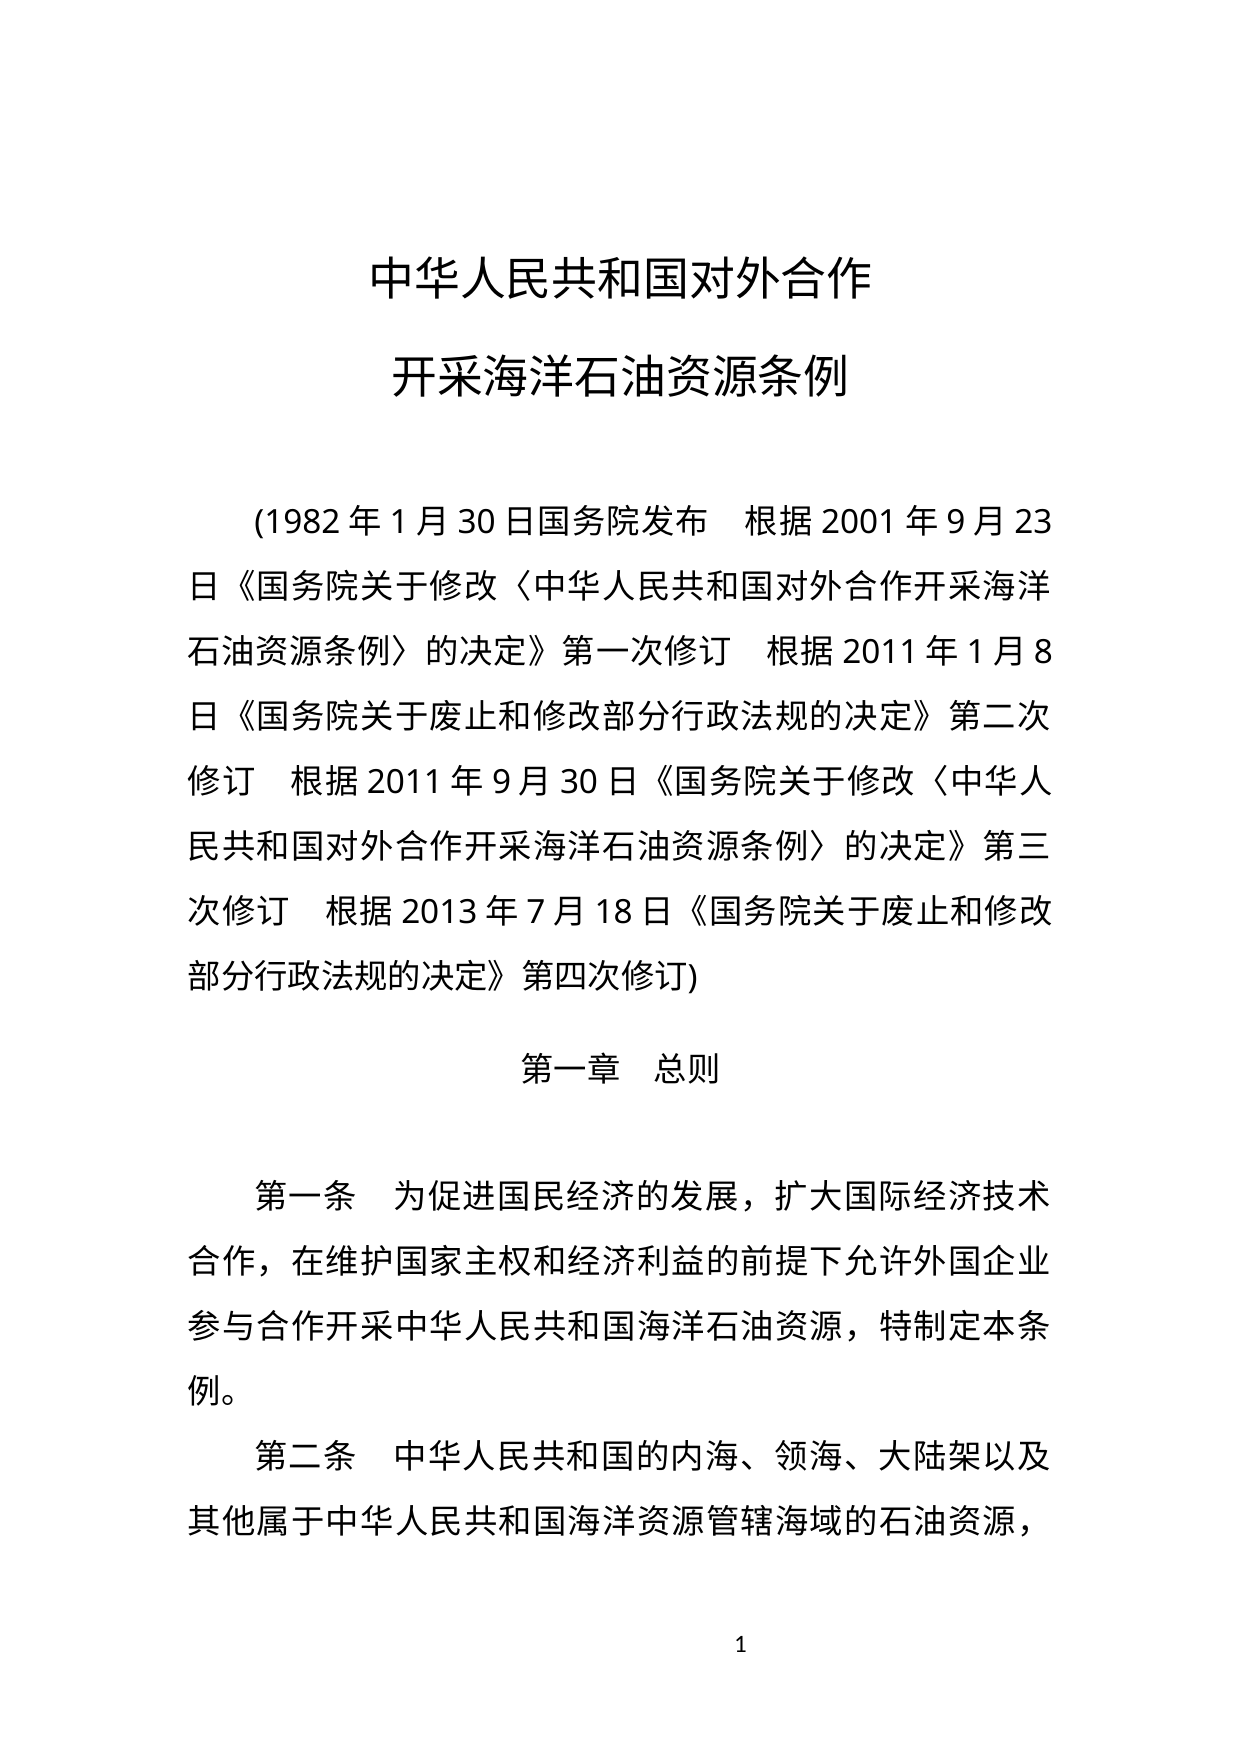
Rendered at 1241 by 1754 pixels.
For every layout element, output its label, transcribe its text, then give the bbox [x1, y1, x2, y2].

text 开采海洋石油资源条例 [187, 324, 1053, 422]
subtitle 第一章 总则 [187, 1034, 1053, 1099]
text (1982年1月30日国务院发布 根据2001年9月23日《国务院关于修改〈中华人民共和国对外合作开采海洋石油资源条例〉的决定》第一次修订 根据2011年1月8日《国务院关于废止和修改部分行政法规的决定》第二次修订 根据2011年9月30日《国务院关于修改〈中华人民共和国对外合作开采海洋石油资源条例〉的决定》第三次修订 根据2013年7月18日《国务院关于废止和修改部分行政法规的决定》第四次修订) [187, 487, 1053, 1007]
text 第一条 为促进国民经济的发展，扩大国际经济技术合作，在维护国家主权和经济利益的前提下允许外国企业参与合作开采中华人民共和国海洋石油资源，特制定本条例。 [187, 1161, 1053, 1421]
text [187, 1421, 1053, 1551]
text 中华人民共和国对外合作 [187, 227, 1053, 324]
